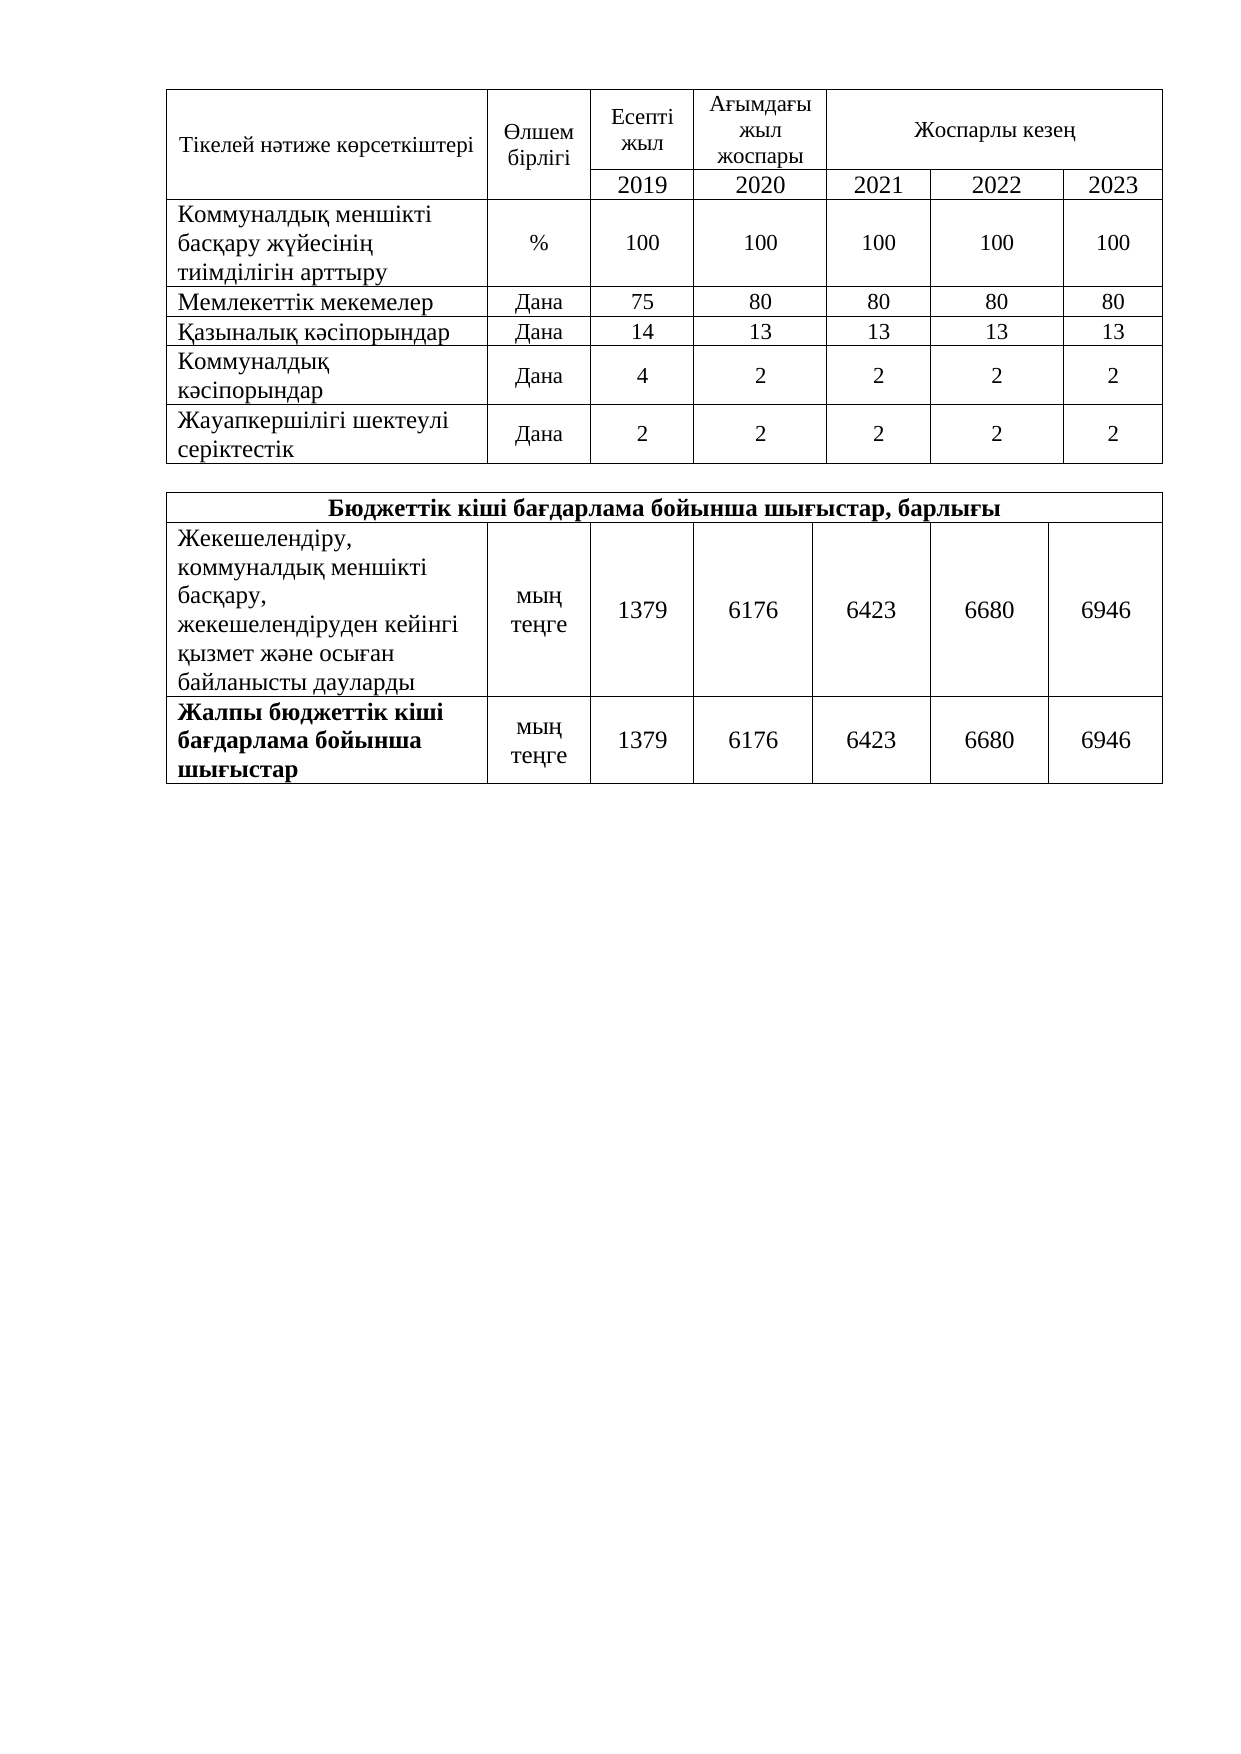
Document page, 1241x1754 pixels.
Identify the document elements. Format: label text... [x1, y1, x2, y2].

table_header Есепті жыл [591, 90, 693, 169]
table_cell 6176 [694, 523, 812, 696]
table_header Тікелей нәтиже көрсеткіштері [167, 90, 487, 198]
table_cell 6946 [1049, 697, 1162, 783]
table_cell Жекешелендіру, коммуналдық меншікті басқару, жекешелендіруден кейінгі қызмет және осыған байланысты дауларды [167, 523, 487, 696]
table_cell 4 [591, 346, 693, 404]
table_cell 2021 [827, 170, 930, 198]
table_cell 2 [694, 346, 826, 404]
table_cell Жауапкершілігі шектеулі серіктестік [167, 405, 487, 462]
table_cell Дана [488, 405, 590, 462]
table_cell мың теңге [488, 697, 590, 783]
table_cell % [488, 200, 590, 286]
table_cell 6680 [931, 523, 1048, 696]
table_cell 80 [931, 287, 1063, 316]
table_header Бюджеттік кіші бағдарлама бойынша шығыстар, барлығы [167, 493, 1162, 522]
table_cell 80 [694, 287, 826, 316]
table_cell Қазыналық кәсіпорындар [167, 317, 487, 345]
table_cell 6946 [1049, 523, 1162, 696]
table_cell 2 [931, 405, 1063, 462]
table_cell 100 [1064, 200, 1162, 286]
table_cell 100 [694, 200, 826, 286]
table_cell 2 [827, 405, 930, 462]
table_cell 2 [591, 405, 693, 462]
table_cell 1379 [591, 697, 693, 783]
table_cell 2020 [694, 170, 826, 198]
table_cell 2 [931, 346, 1063, 404]
table_cell 13 [827, 317, 930, 345]
table_cell Дана [488, 287, 590, 316]
table_cell 75 [591, 287, 693, 316]
table_cell 2022 [931, 170, 1063, 198]
table_cell Коммуналдық кәсіпорындар [167, 346, 487, 404]
table_cell Жалпы бюджеттік кіші бағдарлама бойынша шығыстар [167, 697, 487, 783]
table_cell Дана [488, 317, 590, 345]
table_cell 6176 [694, 697, 812, 783]
table_cell 2 [1064, 346, 1162, 404]
table_cell Дана [488, 346, 590, 404]
table_cell 13 [694, 317, 826, 345]
table_cell 13 [931, 317, 1063, 345]
table_header Ағымдағы жыл жоспары [694, 90, 826, 169]
table_cell 2019 [591, 170, 693, 198]
table_cell 100 [931, 200, 1063, 286]
table_cell 2023 [1064, 170, 1162, 198]
table_cell 100 [591, 200, 693, 286]
table_cell мың теңге [488, 523, 590, 696]
table_cell 100 [827, 200, 930, 286]
table_cell 13 [1064, 317, 1162, 345]
table_cell Коммуналдық меншікті басқару жүйесінің тиімділігін арттыру [167, 200, 487, 286]
table_header Өлшем бірлігі [488, 90, 590, 198]
table_cell 6423 [813, 523, 930, 696]
table_cell 2 [1064, 405, 1162, 462]
table_cell 80 [827, 287, 930, 316]
table_cell 6680 [931, 697, 1048, 783]
table_cell 2 [694, 405, 826, 462]
table_cell Мемлекеттік мекемелер [167, 287, 487, 316]
table_cell 80 [1064, 287, 1162, 316]
table_cell 2 [827, 346, 930, 404]
table_cell 6423 [813, 697, 930, 783]
table_cell 14 [591, 317, 693, 345]
table_cell 1379 [591, 523, 693, 696]
table_header Жоспарлы кезең [827, 90, 1162, 169]
